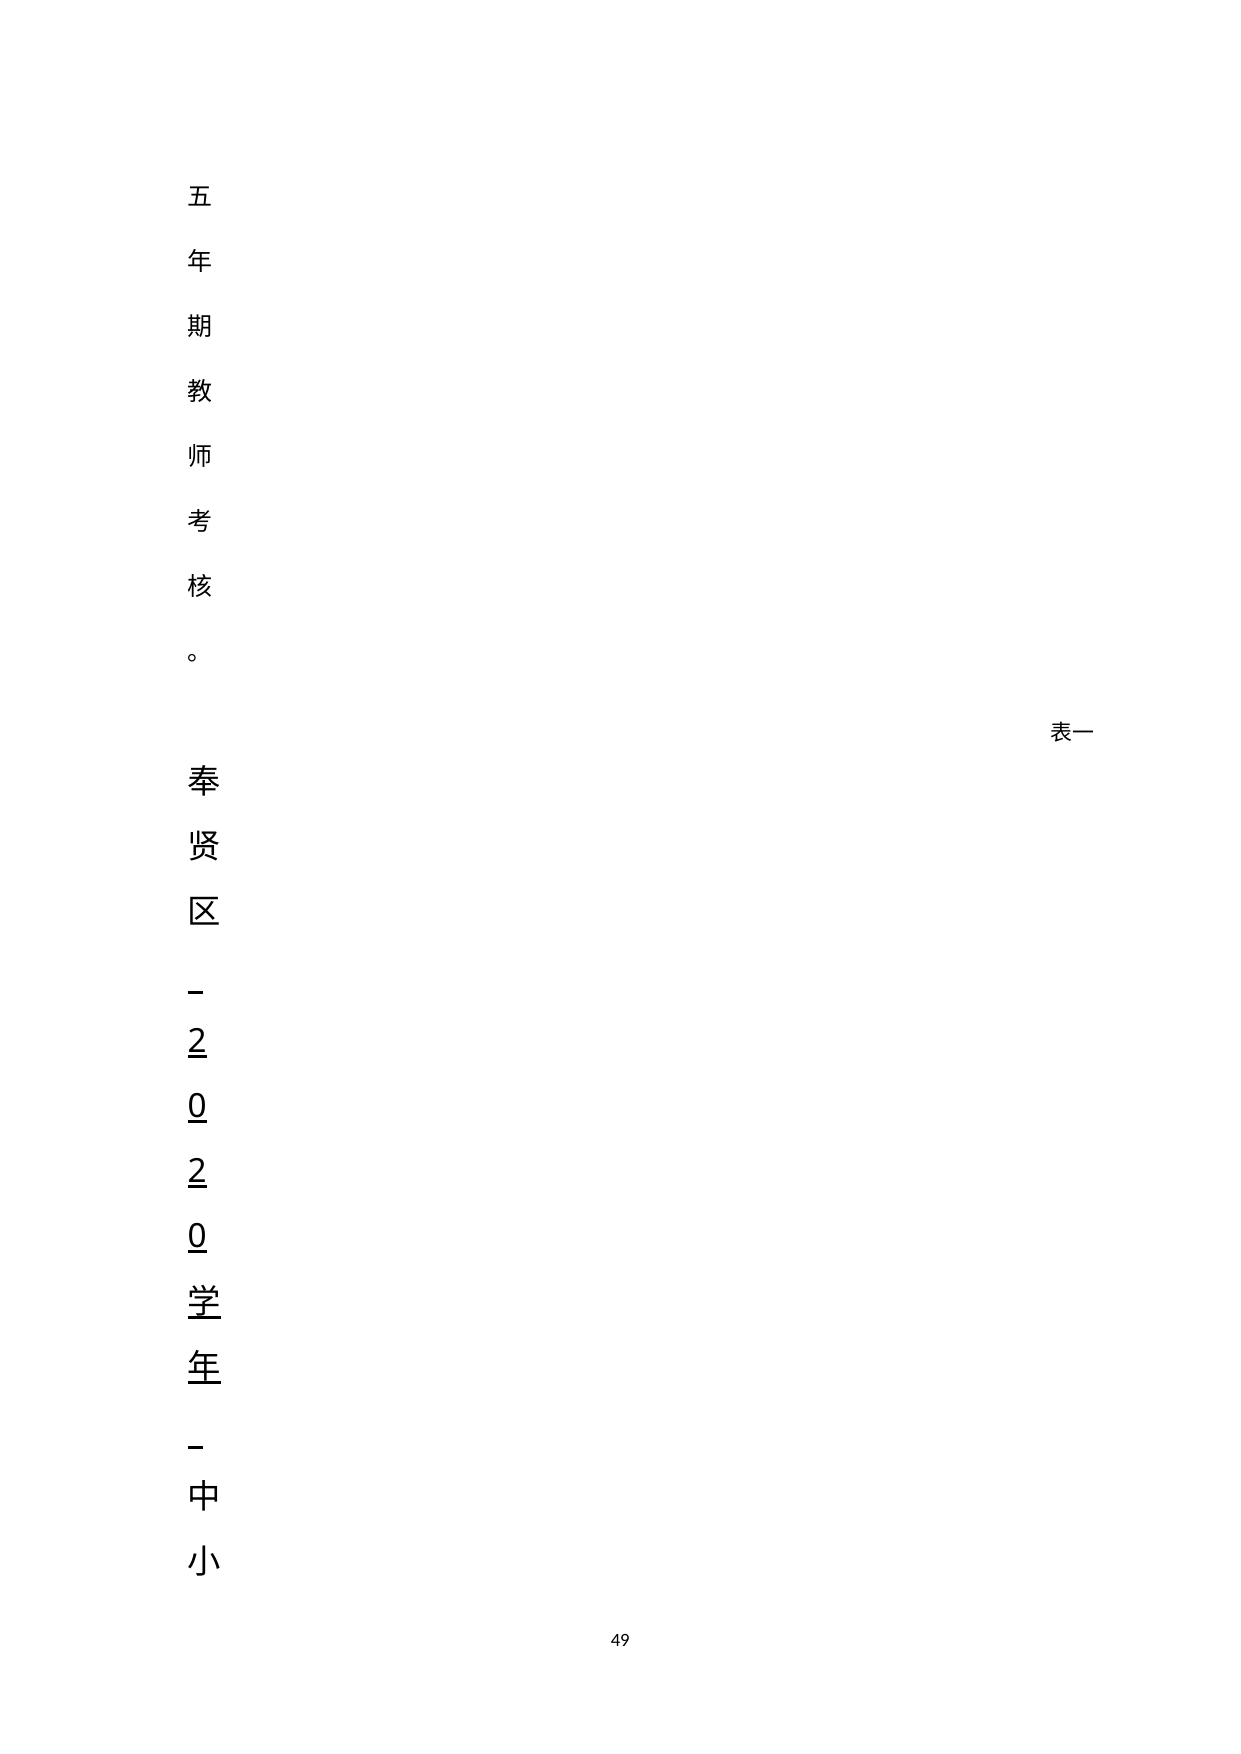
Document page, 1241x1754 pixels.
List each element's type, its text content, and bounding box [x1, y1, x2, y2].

text 附表一 [1050, 682, 1240, 747]
